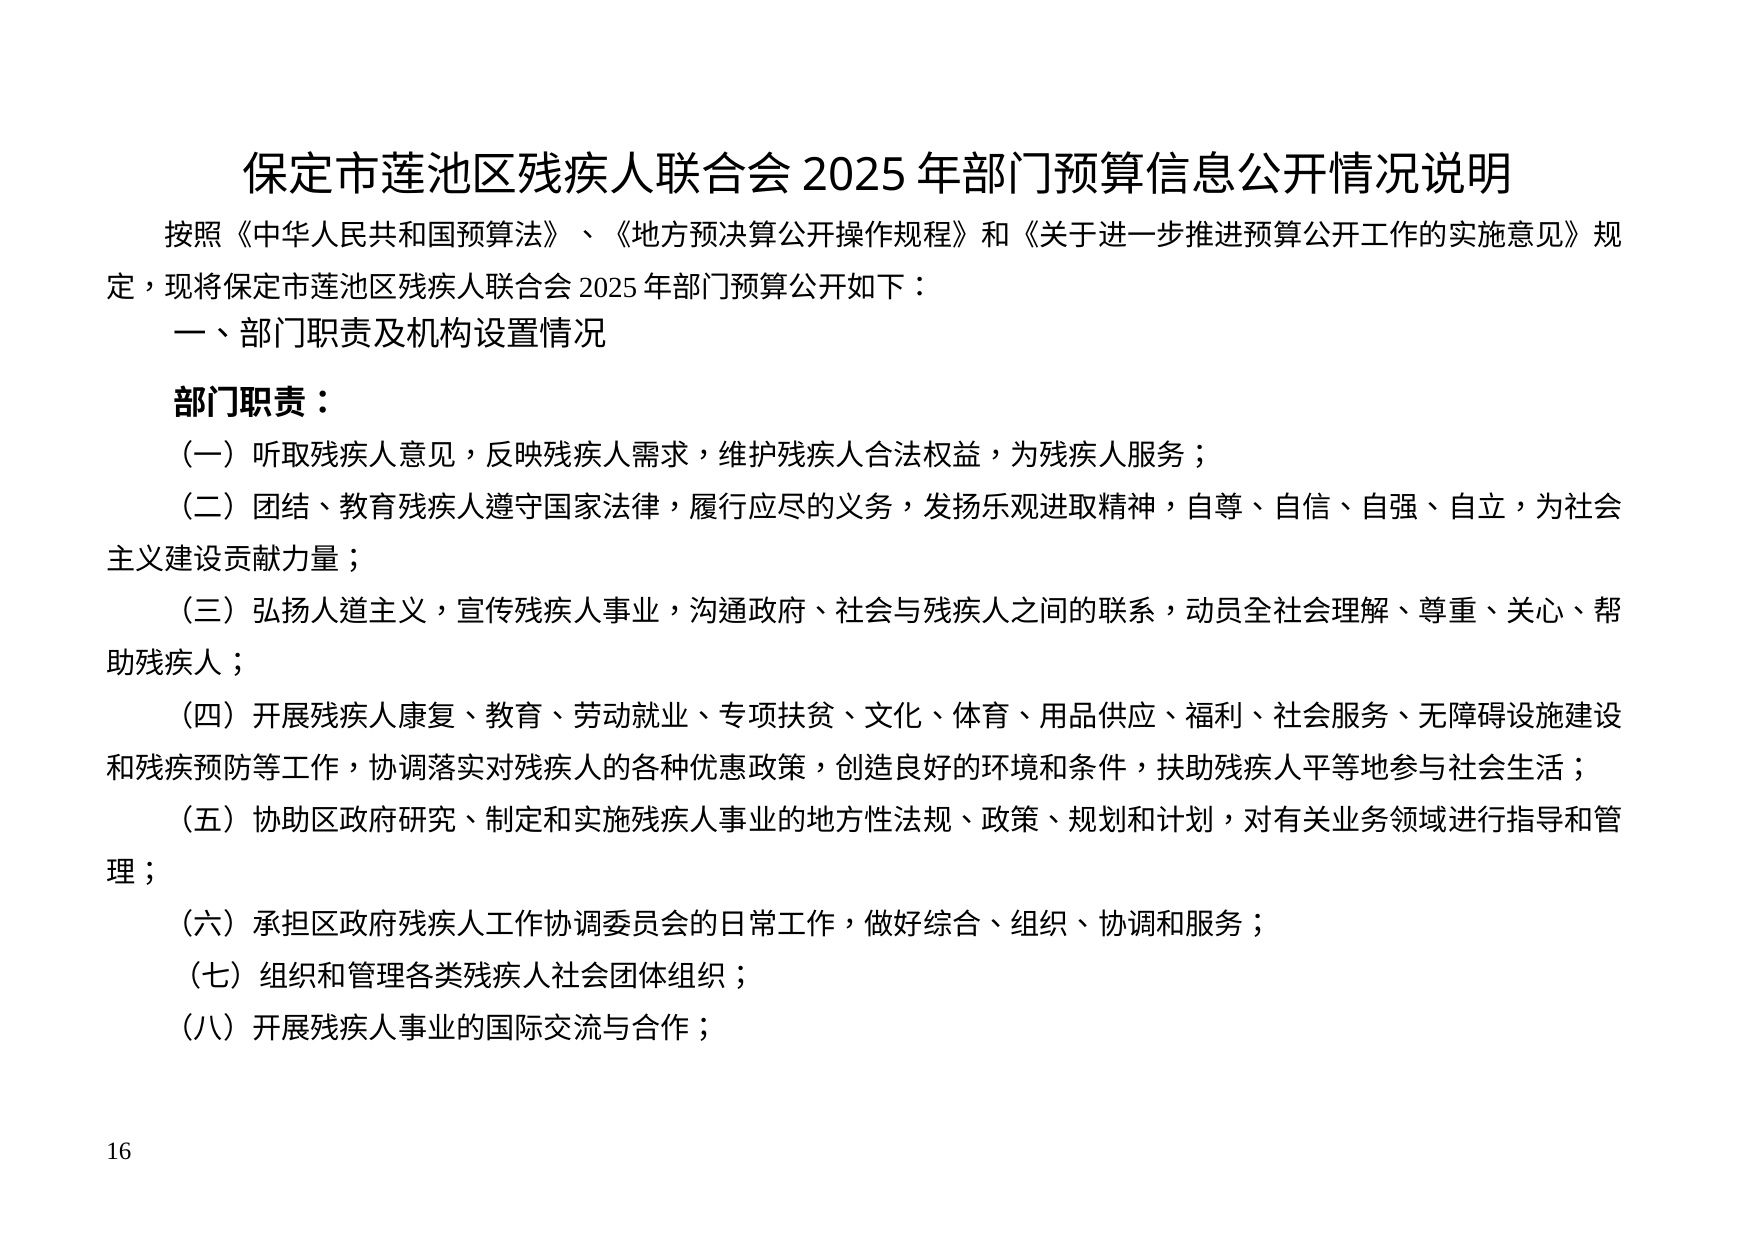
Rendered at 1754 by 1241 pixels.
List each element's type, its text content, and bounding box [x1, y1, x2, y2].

text （五）协助区政府研究、制定和实施残疾人事业的地方性法规、政策、规划和计划，对有关业务领域进行指导和管理； [106, 788, 1648, 893]
text （四）开展残疾人康复、教育、劳动就业、专项扶贫、文化、体育、用品供应、福利、社会服务、无障碍设施建设和残疾预防等工作，协调落实对残疾人的各种优惠政策，创造良好的环境和条件，扶助残疾人平等地参与社会生活； [106, 684, 1648, 788]
text （三）弘扬人道主义，宣传残疾人事业，沟通政府、社会与残疾人之间的联系，动员全社会理解、尊重、关心、帮助残疾人； [106, 580, 1648, 684]
text 保定市莲池区残疾人联合会2025年部门预算信息公开情况说明 [106, 142, 1648, 204]
text （八）开展残疾人事业的国际交流与合作； [106, 997, 1648, 1049]
text 一、部门职责及机构设置情况 [106, 309, 1648, 355]
text 按照《中华人民共和国预算法》、《地方预决算公开操作规程》和《关于进一步推进预算公开工作的实施意见》规定，现将保定市莲池区残疾人联合会2025年部门预算公开如下： [106, 204, 1648, 308]
text （一）听取残疾人意见，反映残疾人需求，维护残疾人合法权益，为残疾人服务； [106, 424, 1648, 476]
text （七）组织和管理各类残疾人社会团体组织； [106, 945, 1648, 997]
text 部门职责： [106, 378, 1648, 424]
text （六）承担区政府残疾人工作协调委员会的日常工作，做好综合、组织、协调和服务； [106, 893, 1648, 945]
text （二）团结、教育残疾人遵守国家法律，履行应尽的义务，发扬乐观进取精神，自尊、自信、自强、自立，为社会主义建设贡献力量； [106, 476, 1648, 580]
